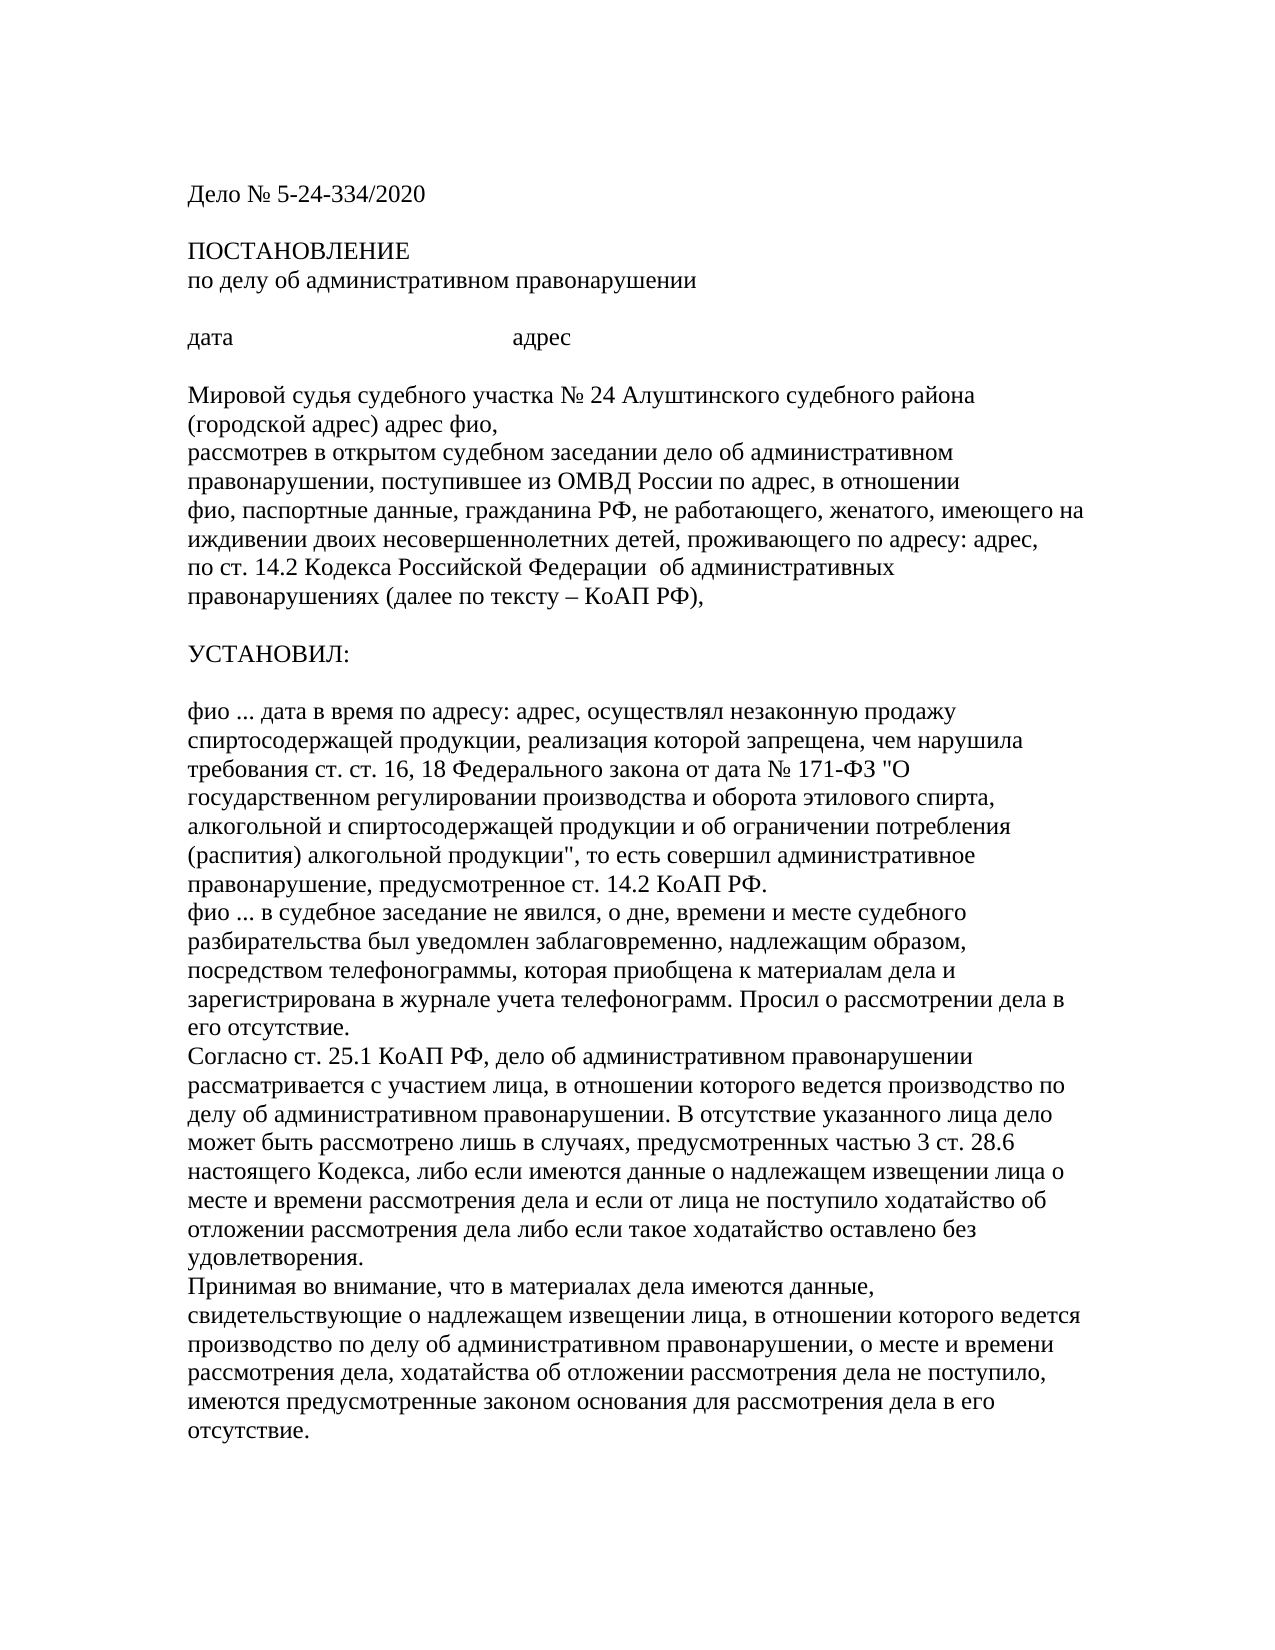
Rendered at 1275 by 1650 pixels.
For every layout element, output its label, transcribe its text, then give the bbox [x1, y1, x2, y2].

text Мировой судья судебного участка № 24 Алуштинского судебного района (городской адрес) адрес фио, [187, 380, 1087, 437]
text фио ... в судебное заседание не явился, о дне, времени и месте судебного разбирательства был уведомлен заблаговременно, надлежащим образом, посредством телефонограммы, которая приобщена к материалам дела и зарегистрирована в журнале учета телефонограмм. Просил о рассмотрении дела в его отсутствие. [187, 897, 1087, 1041]
text фио ... дата в время по адресу: адрес, осуществлял незаконную продажу спиртосодержащей продукции, реализация которой запрещена, чем нарушила требования ст. ст. 16, 18 Федерального закона от дата № 171-ФЗ "О государственном регулировании производства и оборота этилового спирта, алкогольной и спиртосодержащей продукции и об ограничении потребления (распития) алкогольной продукции", то есть совершил административное правонарушение, предусмотренное ст. 14.2 КоАП РФ. [187, 696, 1087, 897]
text по делу об административном правонарушении [187, 265, 1087, 294]
text Принимая во внимание, что в материалах дела имеются данные, свидетельствующие о надлежащем извещении лица, в отношении которого ведется производство по делу об административном правонарушении, о месте и времени рассмотрения дела, ходатайства об отложении рассмотрения дела не поступило, имеются предусмотренные законом основания для рассмотрения дела в его отсутствие. [187, 1271, 1087, 1444]
text рассмотрев в открытом судебном заседании дело об административном правонарушении, поступившее из ОМВД России по адрес, в отношении [187, 437, 1087, 495]
text по ст. 14.2 Кодекса Российской Федерации об административных правонарушениях (далее по тексту – КоАП РФ), [187, 552, 1087, 610]
text дата адрес [187, 322, 1087, 351]
text УСТАНОВИЛ: [187, 639, 1087, 667]
text Согласно ст. 25.1 КоАП РФ, дело об административном правонарушении рассматривается с участием лица, в отношении которого ведется производство по делу об административном правонарушении. В отсутствие указанного лица дело может быть рассмотрено лишь в случаях, предусмотренных частью 3 ст. 28.6 настоящего Кодекса, либо если имеются данные о надлежащем извещении лица о месте и времени рассмотрения дела и если от лица не поступило ходатайство об отложении рассмотрения дела либо если такое ходатайство оставлено без удовлетворения. [187, 1041, 1087, 1271]
text Дело № 5-24-334/2020 [187, 179, 1087, 207]
text фио, паспортные данные, гражданина РФ, не работающего, женатого, имеющего на иждивении двоих несовершеннолетних детей, проживающего по адресу: адрес, [187, 495, 1087, 552]
text ПОСТАНОВЛЕНИЕ [187, 236, 1087, 265]
